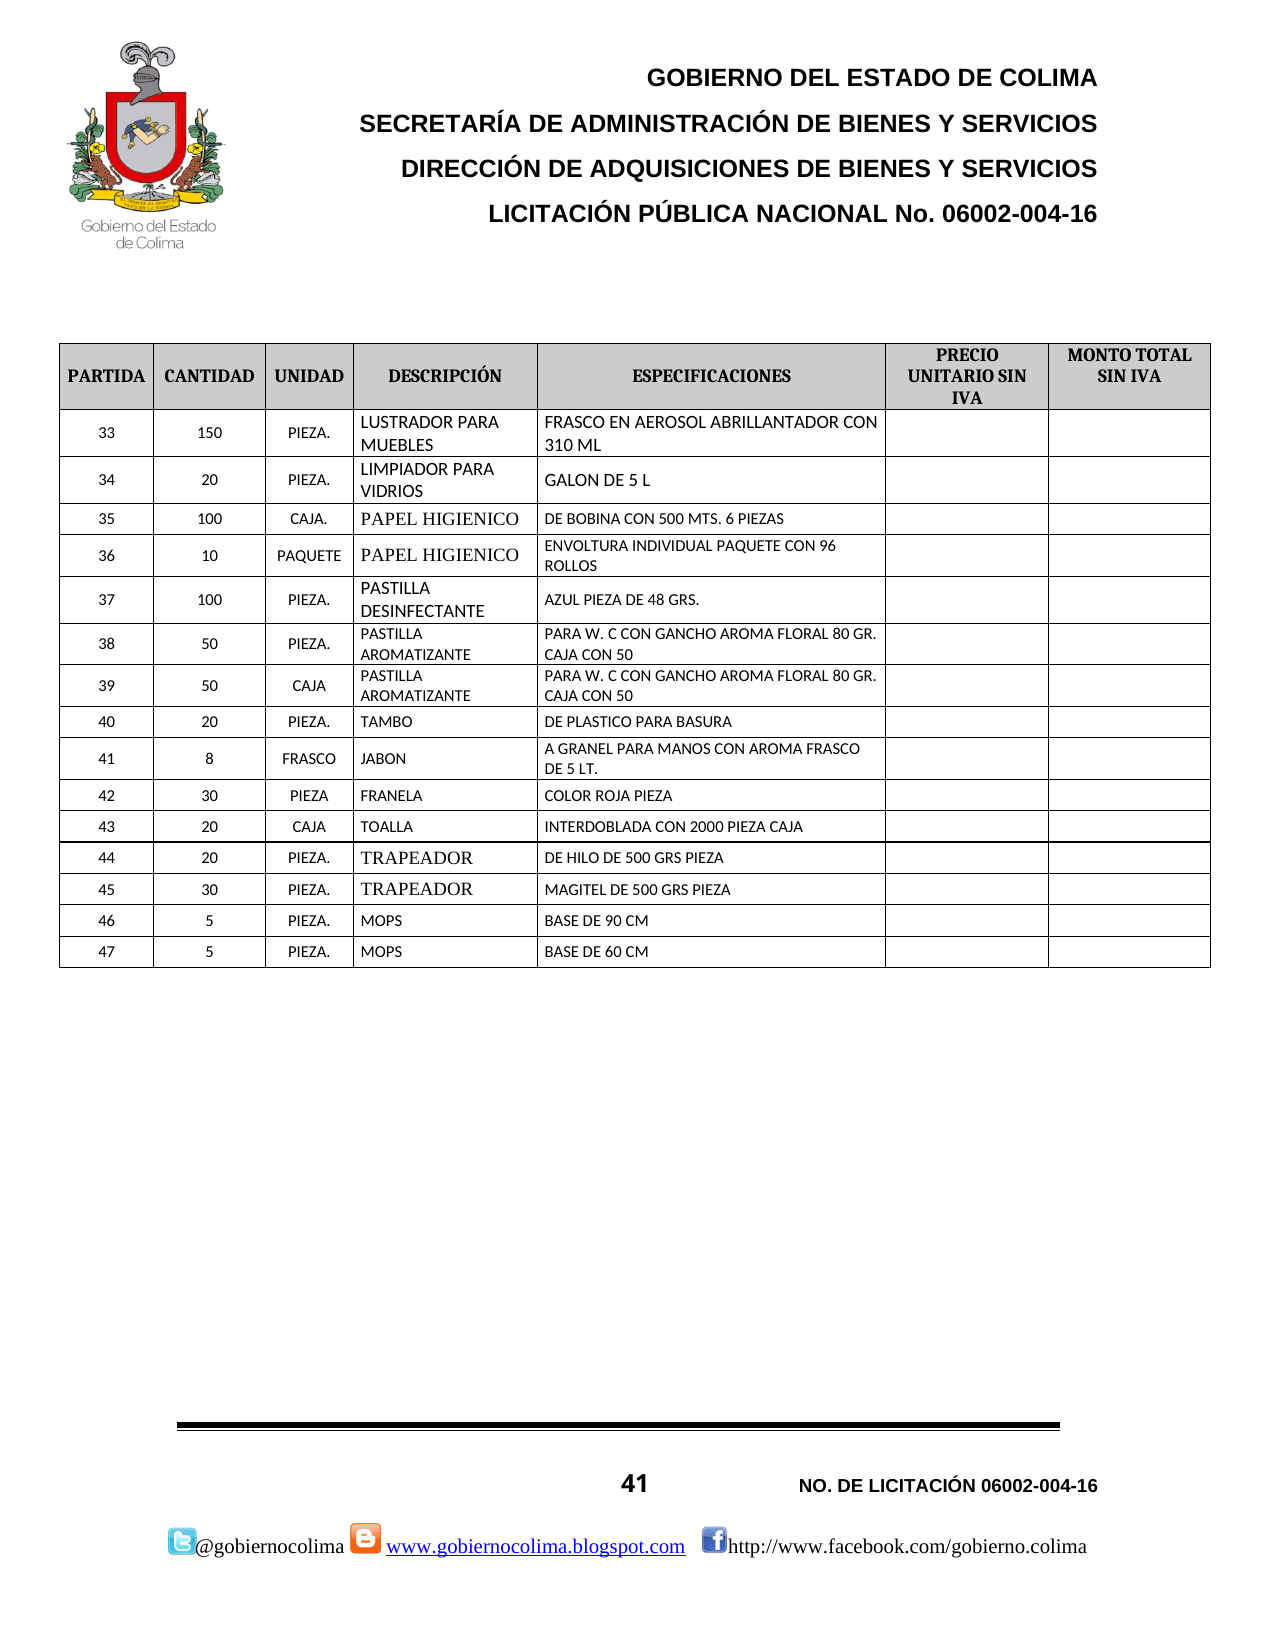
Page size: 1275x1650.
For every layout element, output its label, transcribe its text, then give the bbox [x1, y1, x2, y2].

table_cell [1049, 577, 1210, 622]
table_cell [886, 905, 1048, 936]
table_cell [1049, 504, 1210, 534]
table_header MONTO TOTAL SIN IVA [1049, 344, 1210, 409]
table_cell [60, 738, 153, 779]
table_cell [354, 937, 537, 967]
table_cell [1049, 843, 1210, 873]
table_cell [886, 457, 1048, 502]
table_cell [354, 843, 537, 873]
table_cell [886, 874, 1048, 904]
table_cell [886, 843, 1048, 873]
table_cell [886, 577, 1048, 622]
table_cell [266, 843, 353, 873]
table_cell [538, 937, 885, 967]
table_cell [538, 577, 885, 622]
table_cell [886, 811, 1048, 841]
table_header ESPECIFICACIONES [538, 344, 885, 409]
table_header PARTIDA [60, 344, 153, 409]
picture [65, 0, 230, 271]
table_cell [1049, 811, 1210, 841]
table_cell 100 [154, 504, 265, 534]
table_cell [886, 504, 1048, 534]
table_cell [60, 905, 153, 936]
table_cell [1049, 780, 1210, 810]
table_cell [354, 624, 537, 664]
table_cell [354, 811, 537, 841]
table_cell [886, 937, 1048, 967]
table_cell 20 [154, 457, 265, 502]
table_cell [1049, 410, 1210, 456]
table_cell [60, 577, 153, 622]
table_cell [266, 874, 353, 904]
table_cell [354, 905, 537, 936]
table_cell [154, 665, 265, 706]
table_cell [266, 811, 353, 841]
table_cell 35 [60, 504, 153, 534]
table_header CANTIDAD [154, 344, 265, 409]
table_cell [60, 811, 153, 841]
picture [167, 1527, 198, 1556]
table_header UNIDAD [266, 344, 353, 409]
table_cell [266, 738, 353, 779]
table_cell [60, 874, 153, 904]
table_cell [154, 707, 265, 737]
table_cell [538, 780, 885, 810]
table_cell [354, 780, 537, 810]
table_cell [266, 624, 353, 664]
picture [349, 1522, 382, 1554]
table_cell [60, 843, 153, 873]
table_cell PIEZA. [266, 457, 353, 502]
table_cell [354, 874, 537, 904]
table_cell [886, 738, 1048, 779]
picture [701, 1526, 728, 1554]
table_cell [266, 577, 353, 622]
table_cell [886, 410, 1048, 456]
table_cell LUSTRADOR PARA MUEBLES [354, 410, 537, 456]
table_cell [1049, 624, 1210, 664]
table_cell FRASCO EN AEROSOL ABRILLANTADOR CON 310 ML [538, 410, 885, 456]
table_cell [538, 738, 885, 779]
table_header PRECIO UNITARIO SIN IVA [886, 344, 1048, 409]
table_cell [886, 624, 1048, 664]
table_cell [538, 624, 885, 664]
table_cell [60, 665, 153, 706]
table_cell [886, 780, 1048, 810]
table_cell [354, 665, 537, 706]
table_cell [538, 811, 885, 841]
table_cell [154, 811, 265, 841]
table_cell 33 [60, 410, 153, 456]
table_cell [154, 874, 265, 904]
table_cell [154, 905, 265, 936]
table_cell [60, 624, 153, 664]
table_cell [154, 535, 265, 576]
table_cell CAJA. [266, 504, 353, 534]
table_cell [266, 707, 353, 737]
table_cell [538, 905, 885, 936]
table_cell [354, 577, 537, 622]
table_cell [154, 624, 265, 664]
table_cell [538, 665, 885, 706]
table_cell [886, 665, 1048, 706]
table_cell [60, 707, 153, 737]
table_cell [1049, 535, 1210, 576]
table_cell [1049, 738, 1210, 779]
table_cell 150 [154, 410, 265, 456]
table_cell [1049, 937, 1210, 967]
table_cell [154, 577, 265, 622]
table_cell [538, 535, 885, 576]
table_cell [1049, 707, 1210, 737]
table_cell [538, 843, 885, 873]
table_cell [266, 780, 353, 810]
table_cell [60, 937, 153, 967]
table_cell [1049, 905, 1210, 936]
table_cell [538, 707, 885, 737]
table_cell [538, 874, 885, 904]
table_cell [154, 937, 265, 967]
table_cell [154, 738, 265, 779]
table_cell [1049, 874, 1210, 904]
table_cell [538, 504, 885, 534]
table_cell 34 [60, 457, 153, 502]
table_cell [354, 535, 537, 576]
table_cell PIEZA. [266, 410, 353, 456]
table_header DESCRIPCIÓN [354, 344, 537, 409]
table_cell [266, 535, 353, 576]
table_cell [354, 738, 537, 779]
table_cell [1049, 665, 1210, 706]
table_cell GALON DE 5 L [538, 457, 885, 502]
table_cell LIMPIADOR PARA VIDRIOS [354, 457, 537, 502]
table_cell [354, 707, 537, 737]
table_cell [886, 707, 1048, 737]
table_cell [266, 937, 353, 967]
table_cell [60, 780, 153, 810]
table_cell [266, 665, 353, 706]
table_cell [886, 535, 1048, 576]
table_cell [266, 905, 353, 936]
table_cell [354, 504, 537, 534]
table_cell [1049, 457, 1210, 502]
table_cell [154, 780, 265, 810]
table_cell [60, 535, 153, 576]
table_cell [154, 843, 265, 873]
